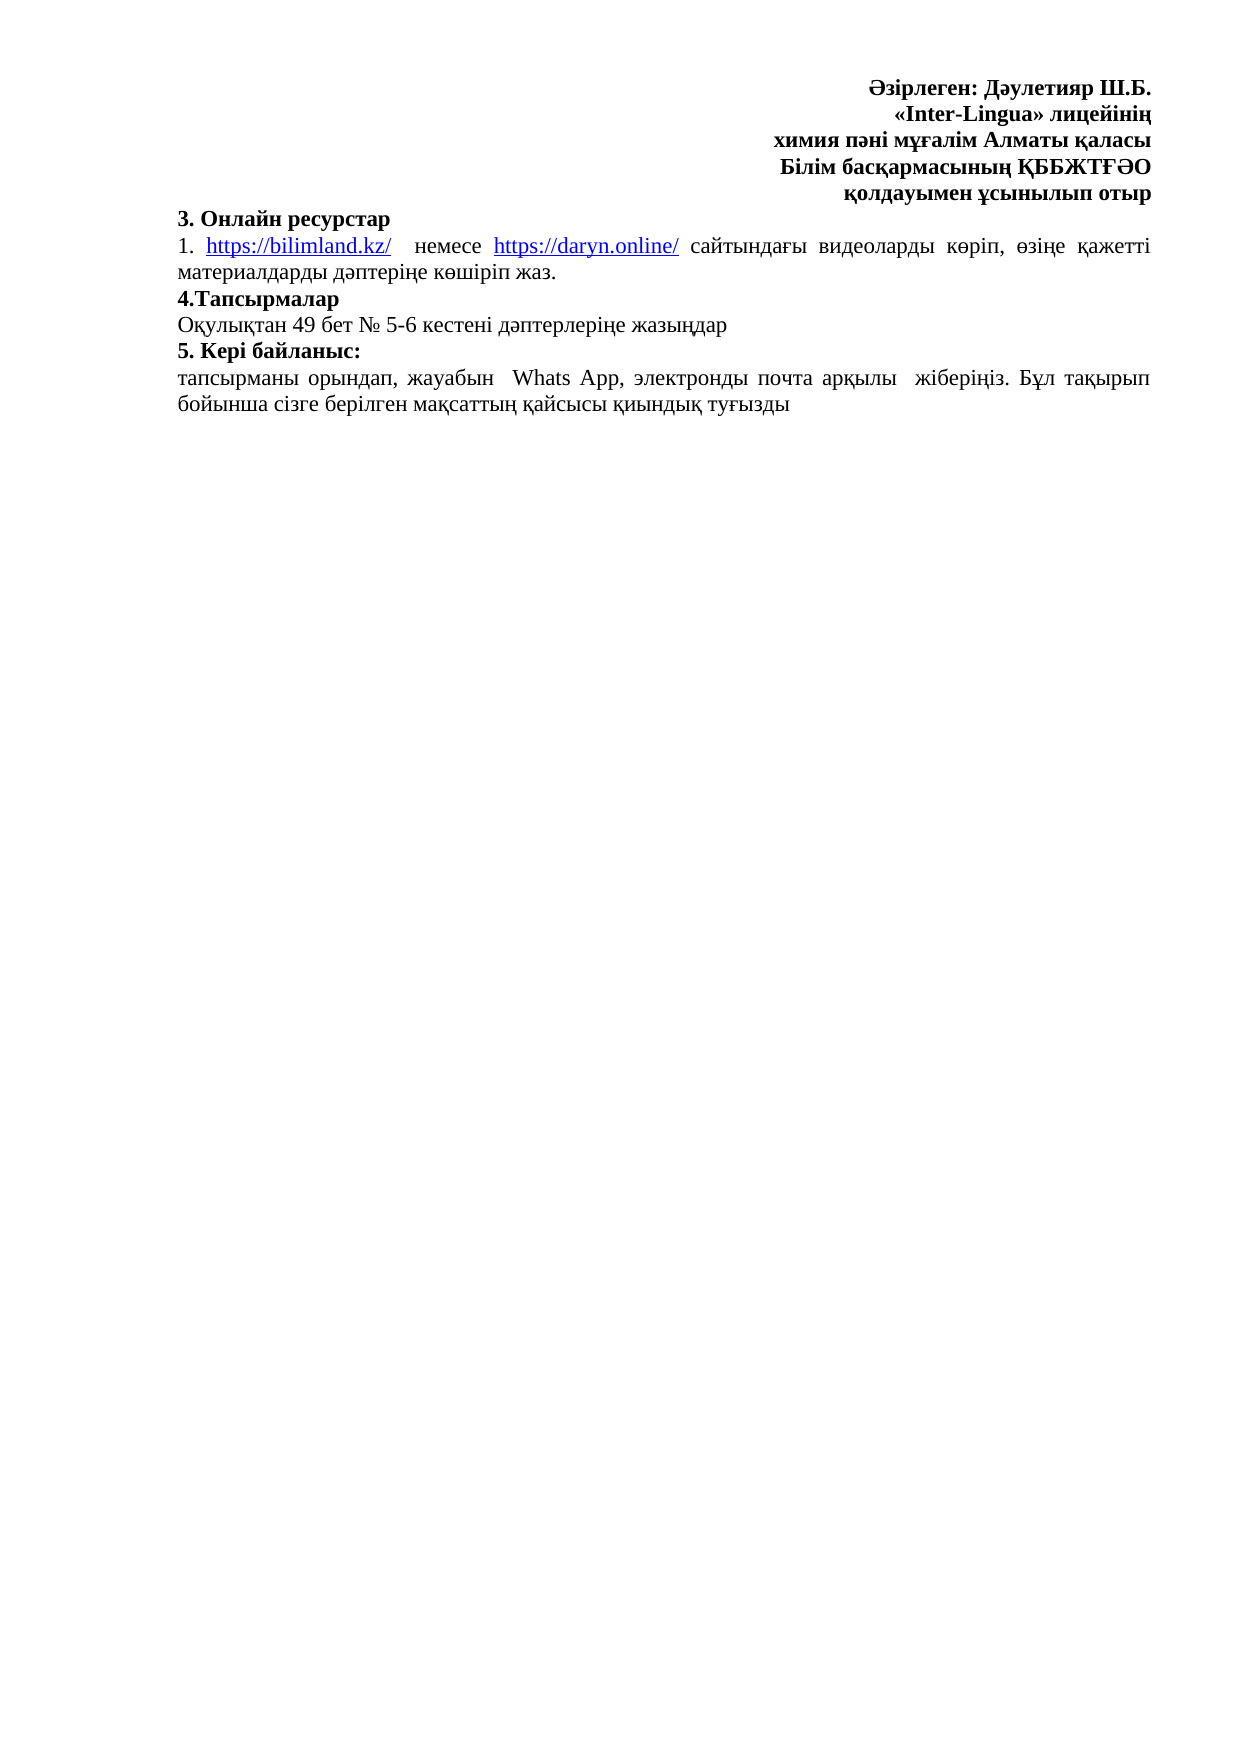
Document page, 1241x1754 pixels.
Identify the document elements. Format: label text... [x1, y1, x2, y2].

text 4.Тапсырмалар [177, 284, 1152, 311]
text 3. Онлайн ресурстар [177, 206, 1152, 232]
text 5. Кері байланыс: [177, 337, 1152, 364]
text тапсырманы орындап, жауабын Whats App, электронды почта арқылы жіберіңіз. Бұл тақырып бойынша сізге берілген мақсаттың қайсысы қиындық туғызды [177, 364, 1152, 416]
text Оқулықтан 49 бет № 5-6 кестені дәптерлеріңе жазыңдар [177, 311, 1152, 337]
text 1. https://bilimland.kz/ немесе https://daryn.online/ сайтындағы видеоларды көріп, өзіңе қажетті материалдарды дәптеріңе көшіріп жаз. [177, 232, 1152, 284]
